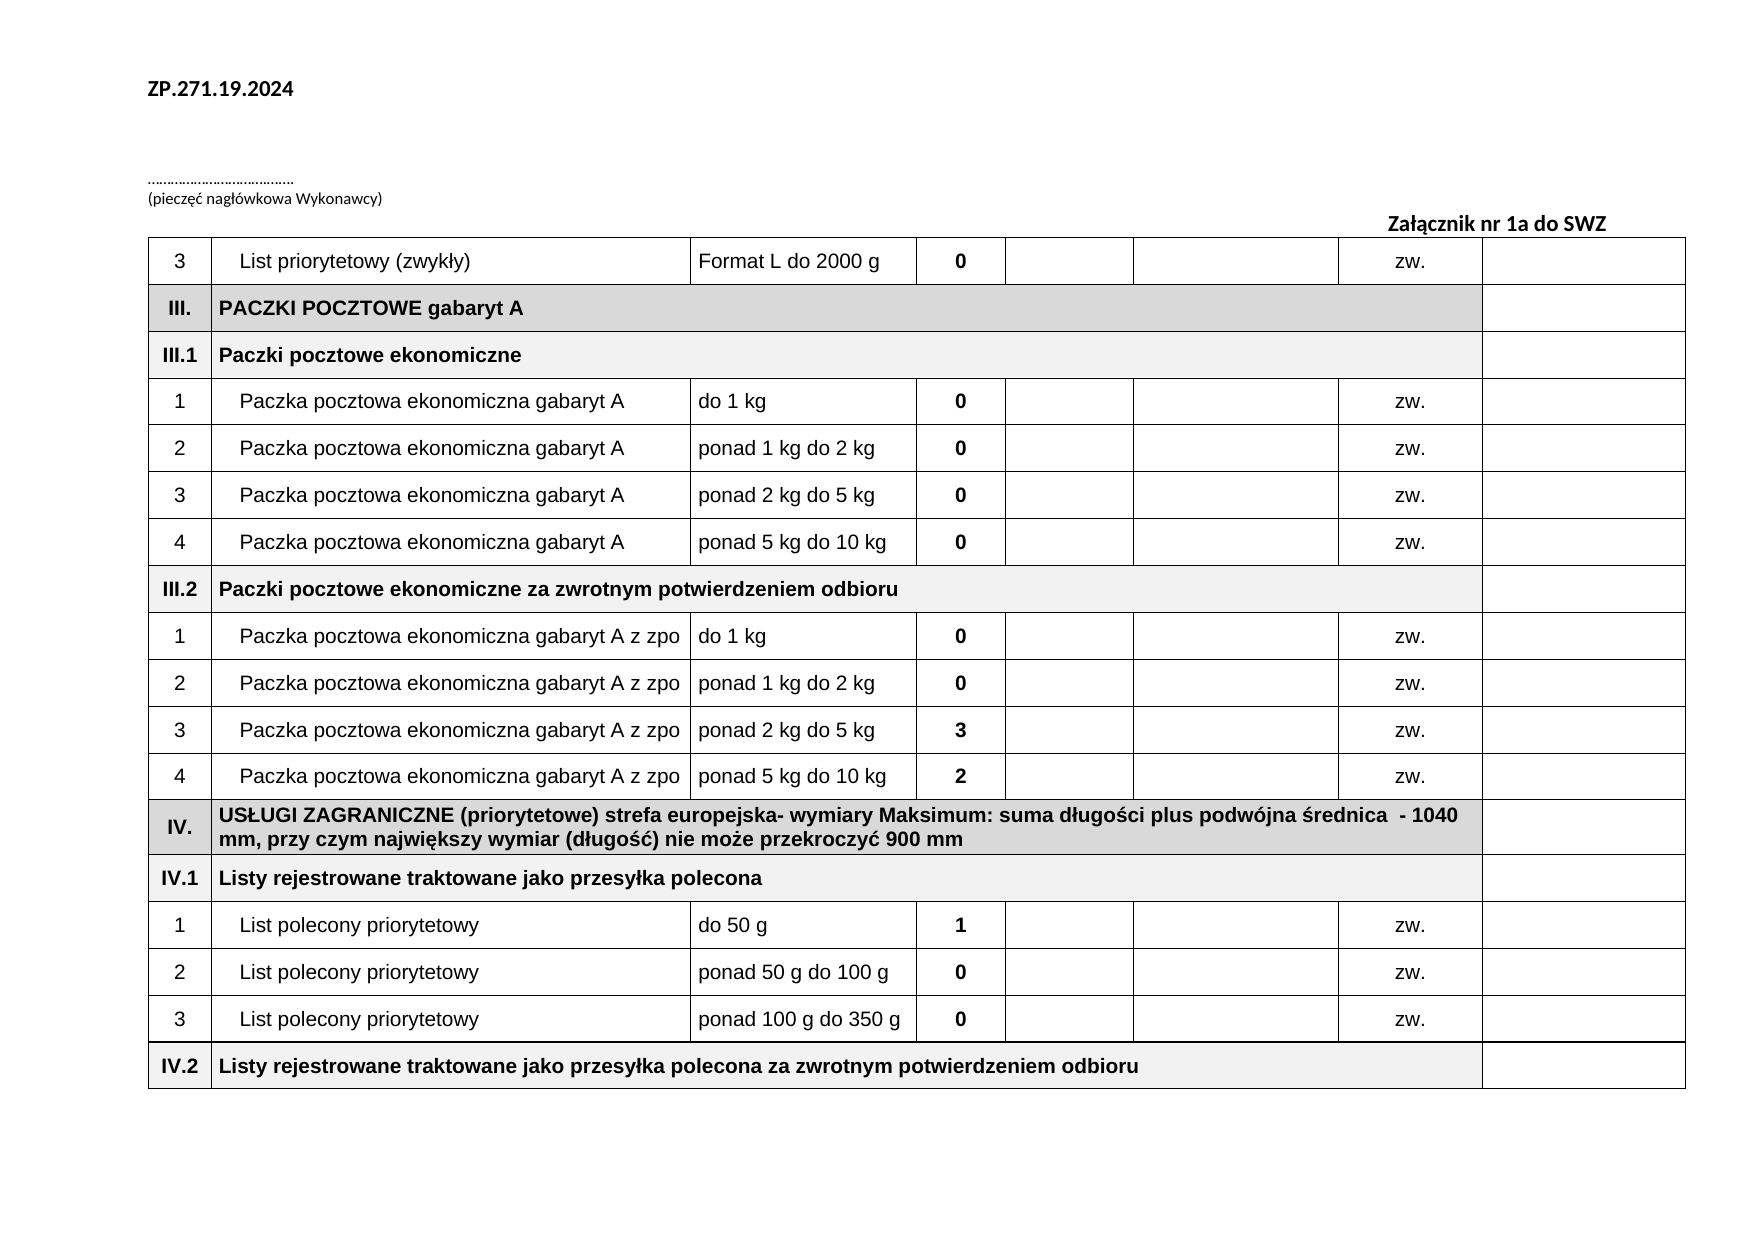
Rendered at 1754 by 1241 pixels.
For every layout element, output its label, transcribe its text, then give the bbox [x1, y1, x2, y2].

table_cell 3 [149, 472, 211, 518]
table_cell [1006, 238, 1133, 284]
table_cell [1483, 566, 1685, 612]
table_cell Paczka pocztowa ekonomiczna gabaryt A z zpo [212, 660, 690, 706]
table_cell III.1 [149, 332, 211, 377]
table_cell 0 [917, 949, 1005, 994]
table_cell [1134, 472, 1338, 518]
table_cell 0 [917, 425, 1005, 471]
table_cell Paczka pocztowa ekonomiczna gabaryt A [212, 472, 690, 518]
table_cell [1134, 902, 1338, 948]
table_cell [1483, 949, 1685, 994]
table_cell IV.2 [149, 1043, 211, 1088]
table_cell Listy rejestrowane traktowane jako przesyłka polecona za zwrotnym potwierdzeniem odbioru [212, 1043, 1482, 1088]
table_cell zw. [1339, 754, 1482, 799]
table_cell III.2 [149, 566, 211, 612]
table_cell IV.1 [149, 855, 211, 901]
table_cell [1006, 996, 1133, 1041]
table_cell 1 [917, 902, 1005, 948]
table_cell zw. [1339, 902, 1482, 948]
table_cell do 50 g [691, 902, 916, 948]
table_cell 0 [917, 238, 1005, 284]
table_cell [1483, 238, 1685, 284]
table_cell USŁUGI ZAGRANICZNE (priorytetowe) strefa europejska- wymiary Maksimum: suma długości plus podwójna średnica - 1040 mm, przy czym największy wymiar (długość) nie może przekroczyć 900 mm [212, 800, 1482, 854]
table_cell IV. [149, 800, 211, 854]
table_cell 2 [149, 660, 211, 706]
table_cell Paczka pocztowa ekonomiczna gabaryt A [212, 519, 690, 565]
table_cell [1134, 754, 1338, 799]
table_cell [1483, 613, 1685, 659]
table_cell ponad 5 kg do 10 kg [691, 519, 916, 565]
table_cell [1134, 613, 1338, 659]
table_cell [1483, 425, 1685, 471]
table_cell ponad 50 g do 100 g [691, 949, 916, 994]
table_cell [1483, 800, 1685, 854]
table_cell 4 [149, 754, 211, 799]
table_cell [1483, 754, 1685, 799]
table_cell [1134, 379, 1338, 424]
table_cell III. [149, 285, 211, 331]
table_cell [212, 238, 690, 284]
table_cell 1 [149, 902, 211, 948]
table_cell Format L do 2000 g [691, 238, 916, 284]
table_cell [1006, 902, 1133, 948]
table_cell List polecony priorytetowy [212, 902, 690, 948]
table_cell [1483, 855, 1685, 901]
table_cell ponad 100 g do 350 g [691, 996, 916, 1041]
table_cell [1483, 1043, 1685, 1088]
table_cell [1006, 613, 1133, 659]
table_cell [1134, 949, 1338, 994]
table_cell zw. [1339, 707, 1482, 752]
table_cell 2 [917, 754, 1005, 799]
table_cell [1006, 707, 1133, 752]
table_cell zw. [1339, 379, 1482, 424]
table_cell [1006, 660, 1133, 706]
table_cell ponad 1 kg do 2 kg [691, 425, 916, 471]
table_cell 3 [149, 238, 211, 284]
table_cell [1483, 707, 1685, 752]
table_cell [1483, 332, 1685, 377]
table_cell zw. [1339, 519, 1482, 565]
table_cell [1006, 425, 1133, 471]
table_cell [1006, 379, 1133, 424]
table_cell zw. [1339, 949, 1482, 994]
table_cell ponad 2 kg do 5 kg [691, 472, 916, 518]
table_cell PACZKI POCZTOWE gabaryt A [212, 285, 1482, 331]
table_cell [1134, 707, 1338, 752]
table_cell Listy rejestrowane traktowane jako przesyłka polecona [212, 855, 1482, 901]
table_cell 0 [917, 996, 1005, 1041]
table_cell Paczka pocztowa ekonomiczna gabaryt A z zpo [212, 613, 690, 659]
table_cell zw. [1339, 613, 1482, 659]
table_cell 2 [149, 949, 211, 994]
table_cell [1483, 472, 1685, 518]
table_cell 0 [917, 519, 1005, 565]
table_cell 0 [917, 613, 1005, 659]
table_cell [1134, 425, 1338, 471]
table_cell [1483, 996, 1685, 1041]
table_cell [1483, 285, 1685, 331]
table_cell zw. [1339, 425, 1482, 471]
table_cell List polecony priorytetowy [212, 996, 690, 1041]
table_cell [1006, 754, 1133, 799]
table_cell 4 [149, 519, 211, 565]
table_cell Paczki pocztowe ekonomiczne [212, 332, 1482, 377]
table_cell zw. [1339, 238, 1482, 284]
table_cell [1134, 519, 1338, 565]
table_cell Paczka pocztowa ekonomiczna gabaryt A z zpo [212, 754, 690, 799]
table_cell ponad 2 kg do 5 kg [691, 707, 916, 752]
table_cell 3 [917, 707, 1005, 752]
table_cell Paczki pocztowe ekonomiczne za zwrotnym potwierdzeniem odbioru [212, 566, 1482, 612]
table_cell Paczka pocztowa ekonomiczna gabaryt A z zpo [212, 707, 690, 752]
table_cell zw. [1339, 660, 1482, 706]
table_cell [1483, 902, 1685, 948]
table_cell Paczka pocztowa ekonomiczna gabaryt A [212, 379, 690, 424]
table_cell [1483, 519, 1685, 565]
table_cell [1006, 472, 1133, 518]
table_cell 1 [149, 613, 211, 659]
table_cell ponad 1 kg do 2 kg [691, 660, 916, 706]
table_cell 3 [149, 707, 211, 752]
table_cell [1483, 379, 1685, 424]
table_cell 0 [917, 472, 1005, 518]
table_cell [1483, 660, 1685, 706]
table_cell 0 [917, 660, 1005, 706]
table_cell zw. [1339, 472, 1482, 518]
table_cell 0 [917, 379, 1005, 424]
table_cell [1134, 660, 1338, 706]
table_cell List polecony priorytetowy [212, 949, 690, 994]
table_cell ponad 5 kg do 10 kg [691, 754, 916, 799]
table_cell do 1 kg [691, 613, 916, 659]
table_cell 3 [149, 996, 211, 1041]
table_cell 1 [149, 379, 211, 424]
table_cell 2 [149, 425, 211, 471]
table_cell zw. [1339, 996, 1482, 1041]
table_cell [1006, 949, 1133, 994]
table_cell do 1 kg [691, 379, 916, 424]
table_cell [1134, 996, 1338, 1041]
table_cell [1134, 238, 1338, 284]
table_cell Paczka pocztowa ekonomiczna gabaryt A [212, 425, 690, 471]
table_cell [1006, 519, 1133, 565]
